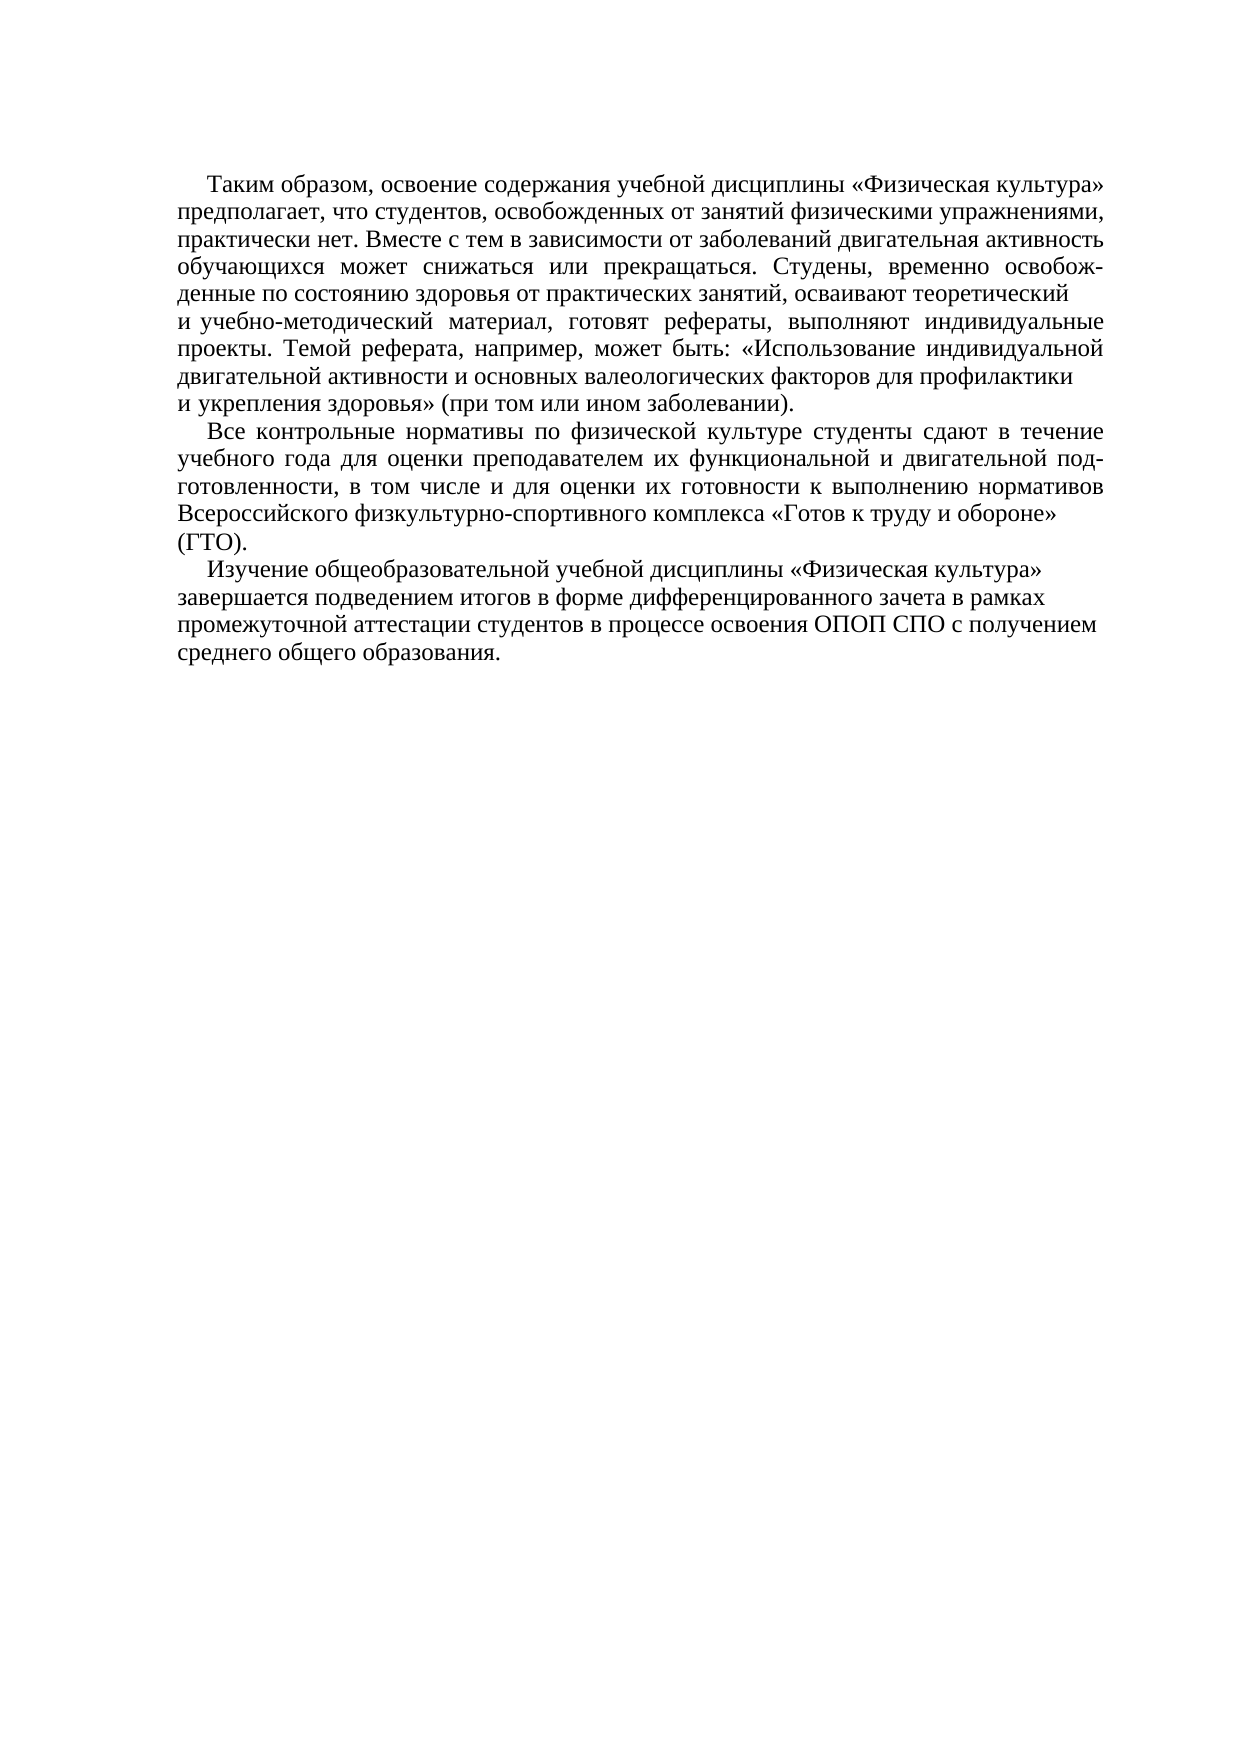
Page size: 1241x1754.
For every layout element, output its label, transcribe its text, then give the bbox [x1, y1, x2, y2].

list укрепления здоровья» (при том или ином заболевании). [177, 390, 1105, 417]
text Все контрольные нормативы по физической культуре студенты сдают в течение учебного года для оценки преподавателем их функциональной и двигательной под-готовленности, в том числе и для оценки их готовности к выполнению нормативов Всероссийского физкультурно-спортивного комплекса «Готов к труду и обороне» [177, 417, 1105, 527]
text Таким образом, освоение содержания учебной дисциплины «Физическая культура» предполагает, что студентов, освобожденных от занятий физическими упражнениями, практически нет. Вместе с тем в зависимости от заболеваний двигательная активность обучающихся может снижаться или прекращаться. Студены, временно освобож-денные по состоянию здоровья от практических занятий, осваивают теоретический [177, 170, 1105, 307]
text Изучение общеобразовательной учебной дисциплины «Физическая культура» завершается подведением итогов в форме дифференцированного зачета в рамках промежуточной аттестации студентов в процессе освоения ОПОП СПО с получением среднего общего образования. [177, 556, 1105, 666]
list учебно-методический материал, готовят рефераты, выполняют индивидуальные проекты. Темой реферата, например, может быть: «Использование индивидуальной двигательной активности и основных валеологических факторов для профилактики [177, 308, 1105, 390]
text (ГТО). [177, 527, 1105, 556]
